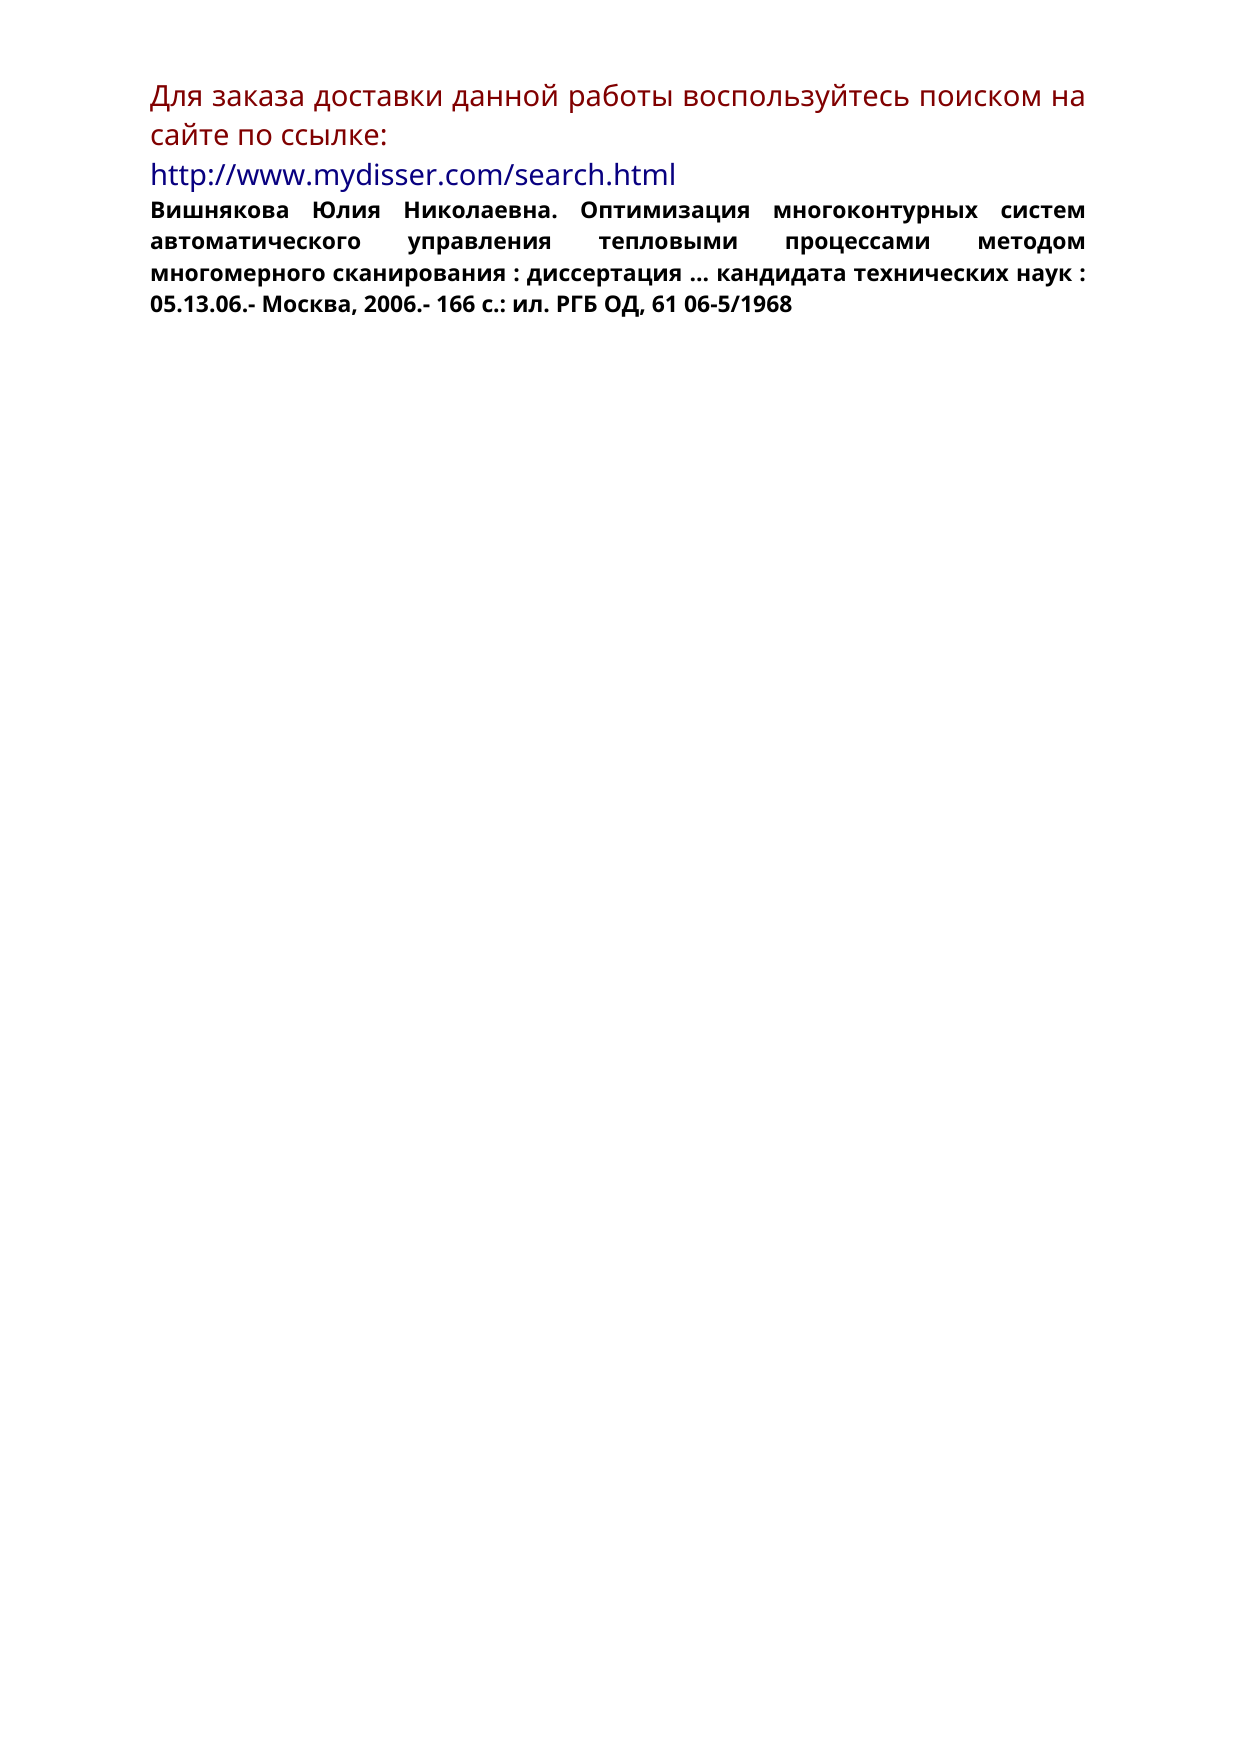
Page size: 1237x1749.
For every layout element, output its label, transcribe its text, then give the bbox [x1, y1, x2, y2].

text Вишнякова Юлия Николаевна. Оптимизация многоконтурных систем автоматического управления тепловыми процессами методом многомерного сканирования : диссертация ... кандидата технических наук : 05.13.06.- Москва, 2006.- 166 с.: ил. РГБ ОД, 61 06-5/1968 [150, 194, 1086, 319]
